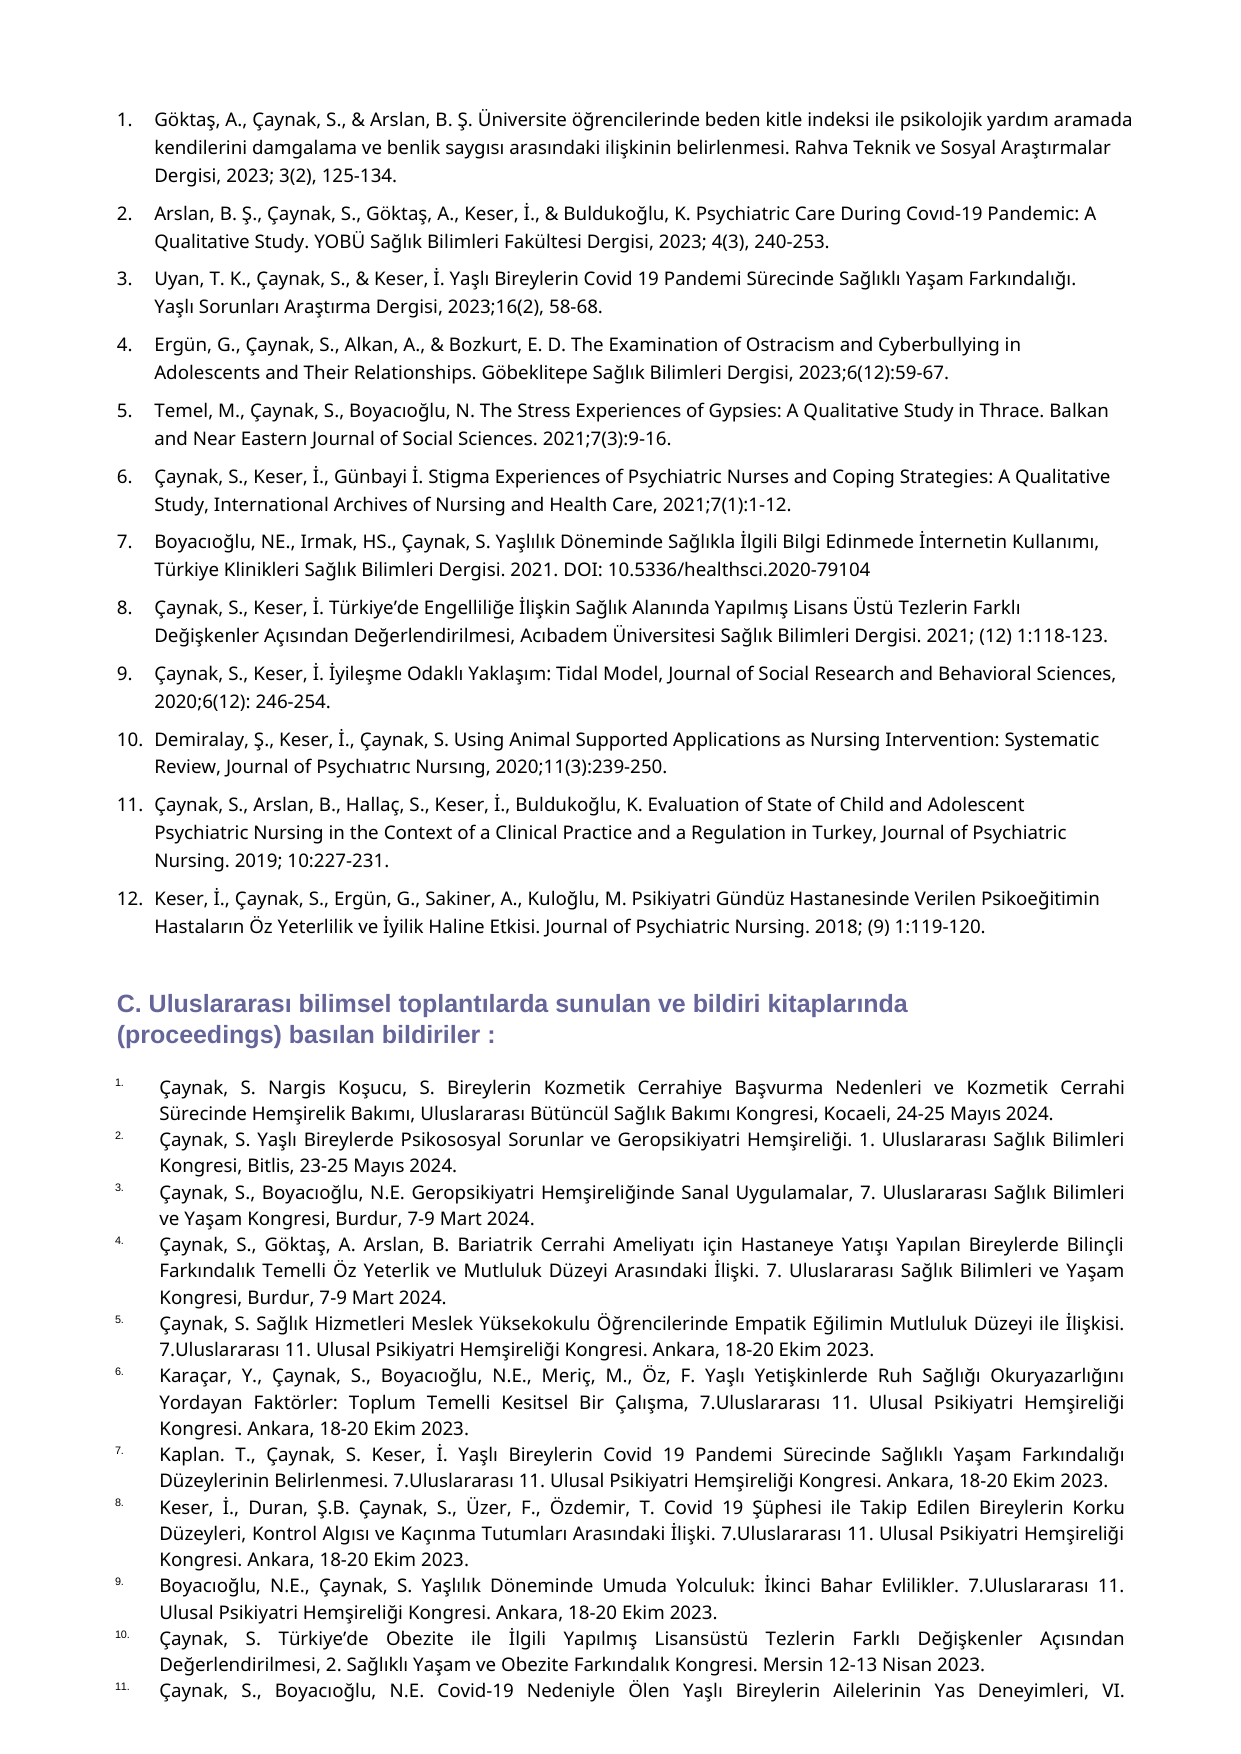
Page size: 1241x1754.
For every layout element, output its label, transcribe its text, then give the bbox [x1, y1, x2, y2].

list Boyacıoğlu, N.E., Çaynak, S. Yaşlılık Döneminde Umuda Yolculuk: İkinci Bahar Evlilikler. 7.Uluslararası 11. Ulusal Psikiyatri Hemşireliği Kongresi. Ankara, 18-20 Ekim 2023. [115, 1573, 1126, 1624]
list Çaynak, S. Yaşlı Bireylerde Psikososyal Sorunlar ve Geropsikiyatri Hemşireliği. 1. Uluslararası Sağlık Bilimleri Kongresi, Bitlis, 23-25 Mayıs 2024. [115, 1127, 1126, 1178]
subtitle Ergün, G., Çaynak, S., Alkan, A., & Bozkurt, E. D. The Examination of Ostracism and Cyberbullying in Adolescents and Their Relationships. Göbeklitepe Sağlık Bilimleri Dergisi, 2023;6(12):59-67. [117, 331, 1119, 385]
subtitle Arslan, B. Ş., Çaynak, S., Göktaş, A., Keser, İ., & Buldukoğlu, K. Psychiatric Care During Covıd-19 Pandemic: A Qualitative Study. YOBÜ Sağlık Bilimleri Fakültesi Dergisi, 2023; 4(3), 240-253. [117, 200, 1119, 253]
subtitle Çaynak, S., Arslan, B., Hallaç, S., Keser, İ., Buldukoğlu, K. Evaluation of State of Child and Adolescent Psychiatric Nursing in the Context of a Clinical Practice and a Regulation in Turkey, Journal of Psychiatric Nursing. 2019; 10:227-231. [117, 792, 1119, 873]
subtitle Keser, İ., Çaynak, S., Ergün, G., Sakiner, A., Kuloğlu, M. Psikiyatri Gündüz Hastanesinde Verilen Psikoeğitimin Hastaların Öz Yeterlilik ve İyilik Haline Etkisi. Journal of Psychiatric Nursing. 2018; (9) 1:119-120. [117, 885, 1119, 939]
subtitle Göktaş, A., Çaynak, S., & Arslan, B. Ş. Üniversite öğrencilerinde beden kitle indeksi ile psikolojik yardım aramada kendilerini damgalama ve benlik saygısı arasındaki ilişkinin belirlenmesi. Rahva Teknik ve Sosyal Araştırmalar Dergisi, 2023; 3(2), 125-134. [117, 106, 1149, 188]
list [115, 1678, 1126, 1703]
subtitle Temel, M., Çaynak, S., Boyacıoğlu, N. The Stress Experiences of Gypsies: A Qualitative Study in Thrace. Balkan and Near Eastern Journal of Social Sciences. 2021;7(3):9-16. [117, 397, 1119, 451]
list Çaynak, S. Türkiye’de Obezite ile İlgili Yapılmış Lisansüstü Tezlerin Farklı Değişkenler Açısından Değerlendirilmesi, 2. Sağlıklı Yaşam ve Obezite Farkındalık Kongresi. Mersin 12-13 Nisan 2023. [115, 1625, 1126, 1677]
subtitle Çaynak, S., Keser, İ. İyileşme Odaklı Yaklaşım: Tidal Model, Journal of Social Research and Behavioral Sciences, 2020;6(12): 246-254. [117, 660, 1119, 714]
subtitle Uyan, T. K., Çaynak, S., & Keser, İ. Yaşlı Bireylerin Covid 19 Pandemi Sürecinde Sağlıklı Yaşam Farkındalığı. Yaşlı Sorunları Araştırma Dergisi, 2023;16(2), 58-68. [117, 266, 1119, 319]
list Çaynak, S. Nargis Koşucu, S. Bireylerin Kozmetik Cerrahiye Başvurma Nedenleri ve Kozmetik Cerrahi Sürecinde Hemşirelik Bakımı, Uluslararası Bütüncül Sağlık Bakımı Kongresi, Kocaeli, 24-25 Mayıs 2024. [115, 1074, 1126, 1126]
list Karaçar, Y., Çaynak, S., Boyacıoğlu, N.E., Meriç, M., Öz, F. Yaşlı Yetişkinlerde Ruh Sağlığı Okuryazarlığını Yordayan Faktörler: Toplum Temelli Kesitsel Bir Çalışma, 7.Uluslararası 11. Ulusal Psikiyatri Hemşireliği Kongresi. Ankara, 18-20 Ekim 2023. [115, 1363, 1126, 1441]
list Kaplan. T., Çaynak, S. Keser, İ. Yaşlı Bireylerin Covid 19 Pandemi Sürecinde Sağlıklı Yaşam Farkındalığı Düzeylerinin Belirlenmesi. 7.Uluslararası 11. Ulusal Psikiyatri Hemşireliği Kongresi. Ankara, 18-20 Ekim 2023. [115, 1442, 1126, 1493]
list Çaynak, S., Göktaş, A. Arslan, B. Bariatrik Cerrahi Ameliyatı için Hastaneye Yatışı Yapılan Bireylerde Bilinçli Farkındalık Temelli Öz Yeterlik ve Mutluluk Düzeyi Arasındaki İlişki. 7. Uluslararası Sağlık Bilimleri ve Yaşam Kongresi, Burdur, 7-9 Mart 2024. [115, 1232, 1126, 1309]
subtitle Boyacıoğlu, NE., Irmak, HS., Çaynak, S. Yaşlılık Döneminde Sağlıkla İlgili Bilgi Edinmede İnternetin Kullanımı, Türkiye Klinikleri Sağlık Bilimleri Dergisi. 2021. DOI: 10.5336/healthsci.2020-79104 [117, 529, 1119, 582]
subtitle Çaynak, S., Keser, İ., Günbayi İ. Stigma Experiences of Psychiatric Nurses and Coping Strategies: A Qualitative Study, International Archives of Nursing and Health Care, 2021;7(1):1-12. [117, 463, 1119, 516]
list Çaynak, S., Boyacıoğlu, N.E. Geropsikiyatri Hemşireliğinde Sanal Uygulamalar, 7. Uluslararası Sağlık Bilimleri ve Yaşam Kongresi, Burdur, 7-9 Mart 2024. [115, 1179, 1126, 1231]
subtitle Demiralay, Ş., Keser, İ., Çaynak, S. Using Animal Supported Applications as Nursing Intervention: Systematic Review, Journal of Psychıatrıc Nursıng, 2020;11(3):239-250. [117, 726, 1119, 779]
list Çaynak, S. Sağlık Hizmetleri Meslek Yüksekokulu Öğrencilerinde Empatik Eğilimin Mutluluk Düzeyi ile İlişkisi. 7.Uluslararası 11. Ulusal Psikiyatri Hemşireliği Kongresi. Ankara, 18-20 Ekim 2023. [115, 1310, 1126, 1362]
subtitle C. Uluslararası bilimsel toplantılarda sunulan ve bildiri kitaplarında (proceedings) basılan bildiriler : [117, 989, 1046, 1049]
list Keser, İ., Duran, Ş.B. Çaynak, S., Üzer, F., Özdemir, T. Covid 19 Şüphesi ile Takip Edilen Bireylerin Korku Düzeyleri, Kontrol Algısı ve Kaçınma Tutumları Arasındaki İlişki. 7.Uluslararası 11. Ulusal Psikiyatri Hemşireliği Kongresi. Ankara, 18-20 Ekim 2023. [115, 1494, 1126, 1572]
subtitle Çaynak, S., Keser, İ. Türkiye’de Engelliliğe İlişkin Sağlık Alanında Yapılmış Lisans Üstü Tezlerin Farklı Değişkenler Açısından Değerlendirilmesi, Acıbadem Üniversitesi Sağlık Bilimleri Dergisi. 2021; (12) 1:118-123. [117, 594, 1119, 648]
